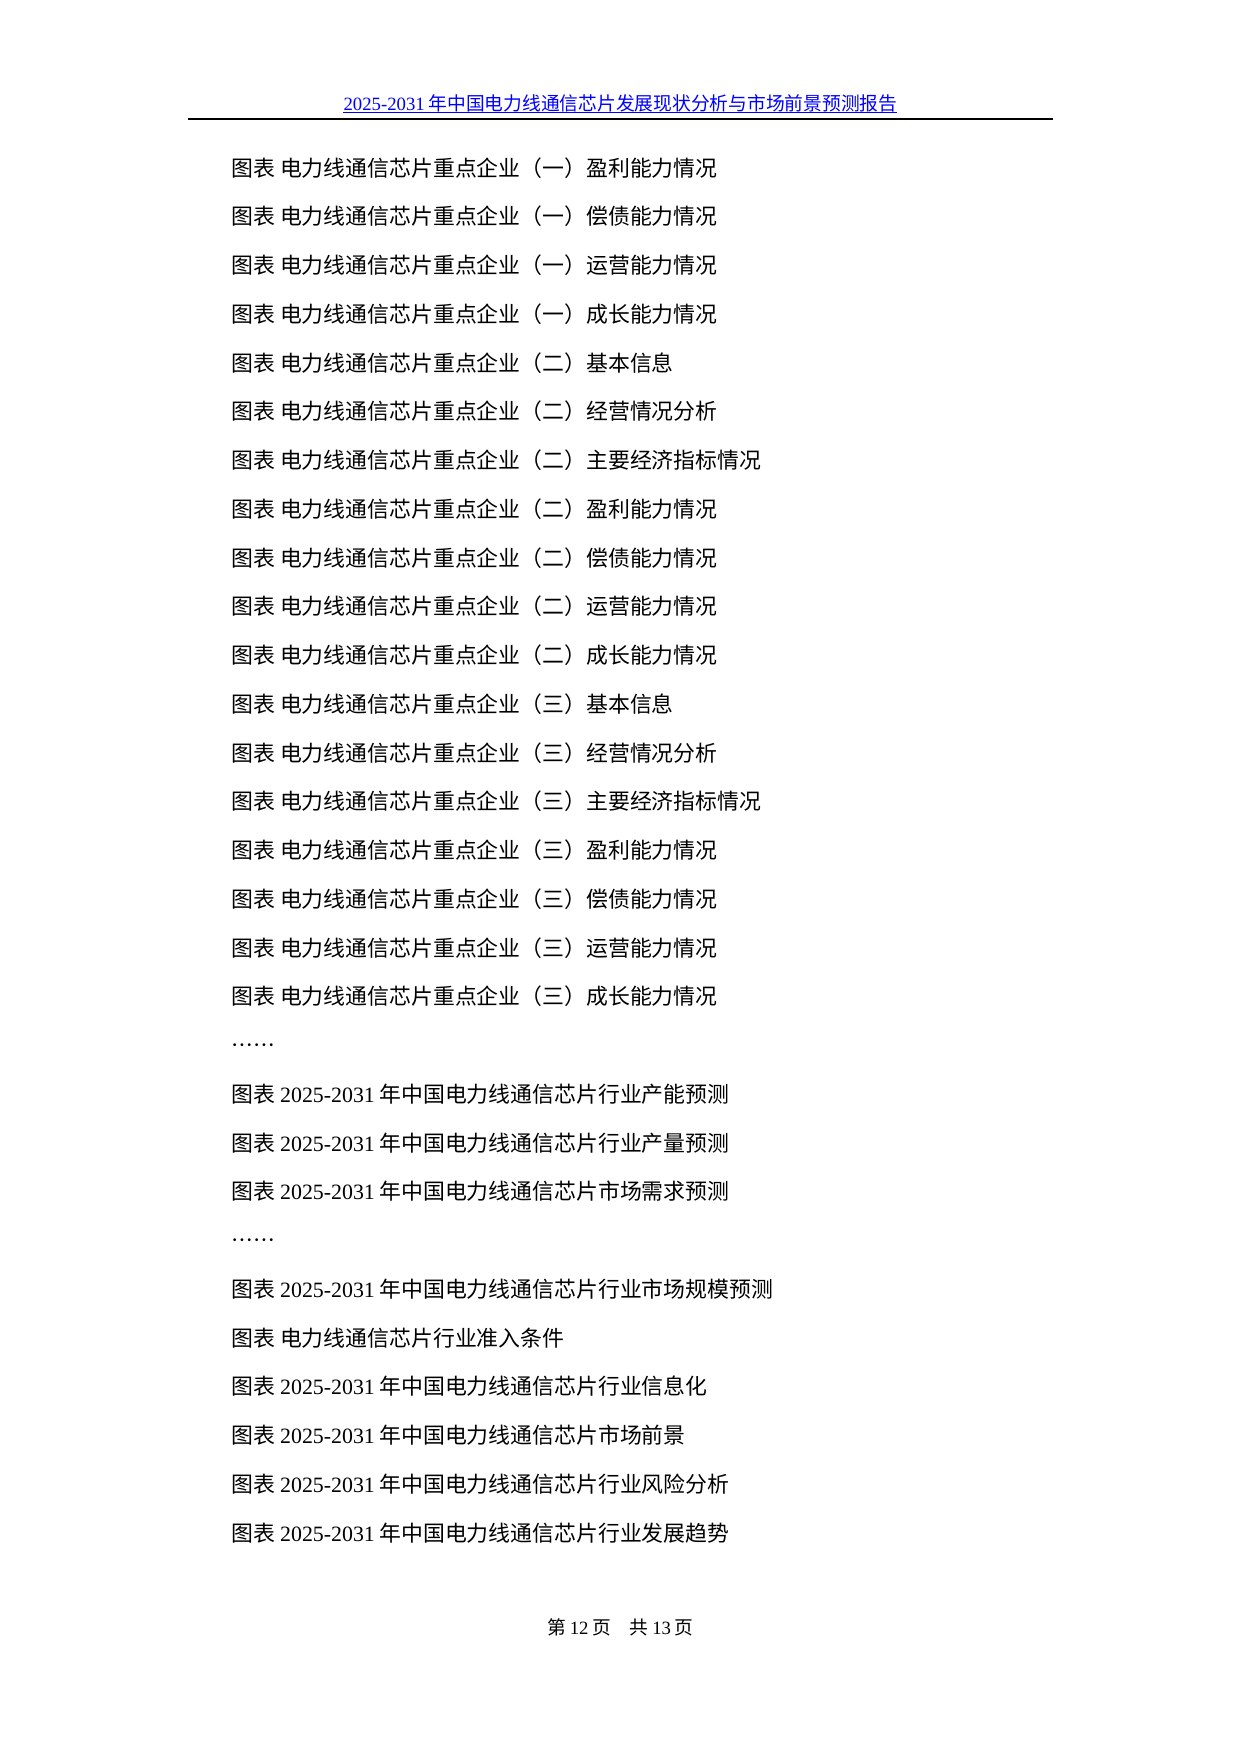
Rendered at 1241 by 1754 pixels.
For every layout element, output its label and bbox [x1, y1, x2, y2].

text [187, 150, 1053, 1548]
